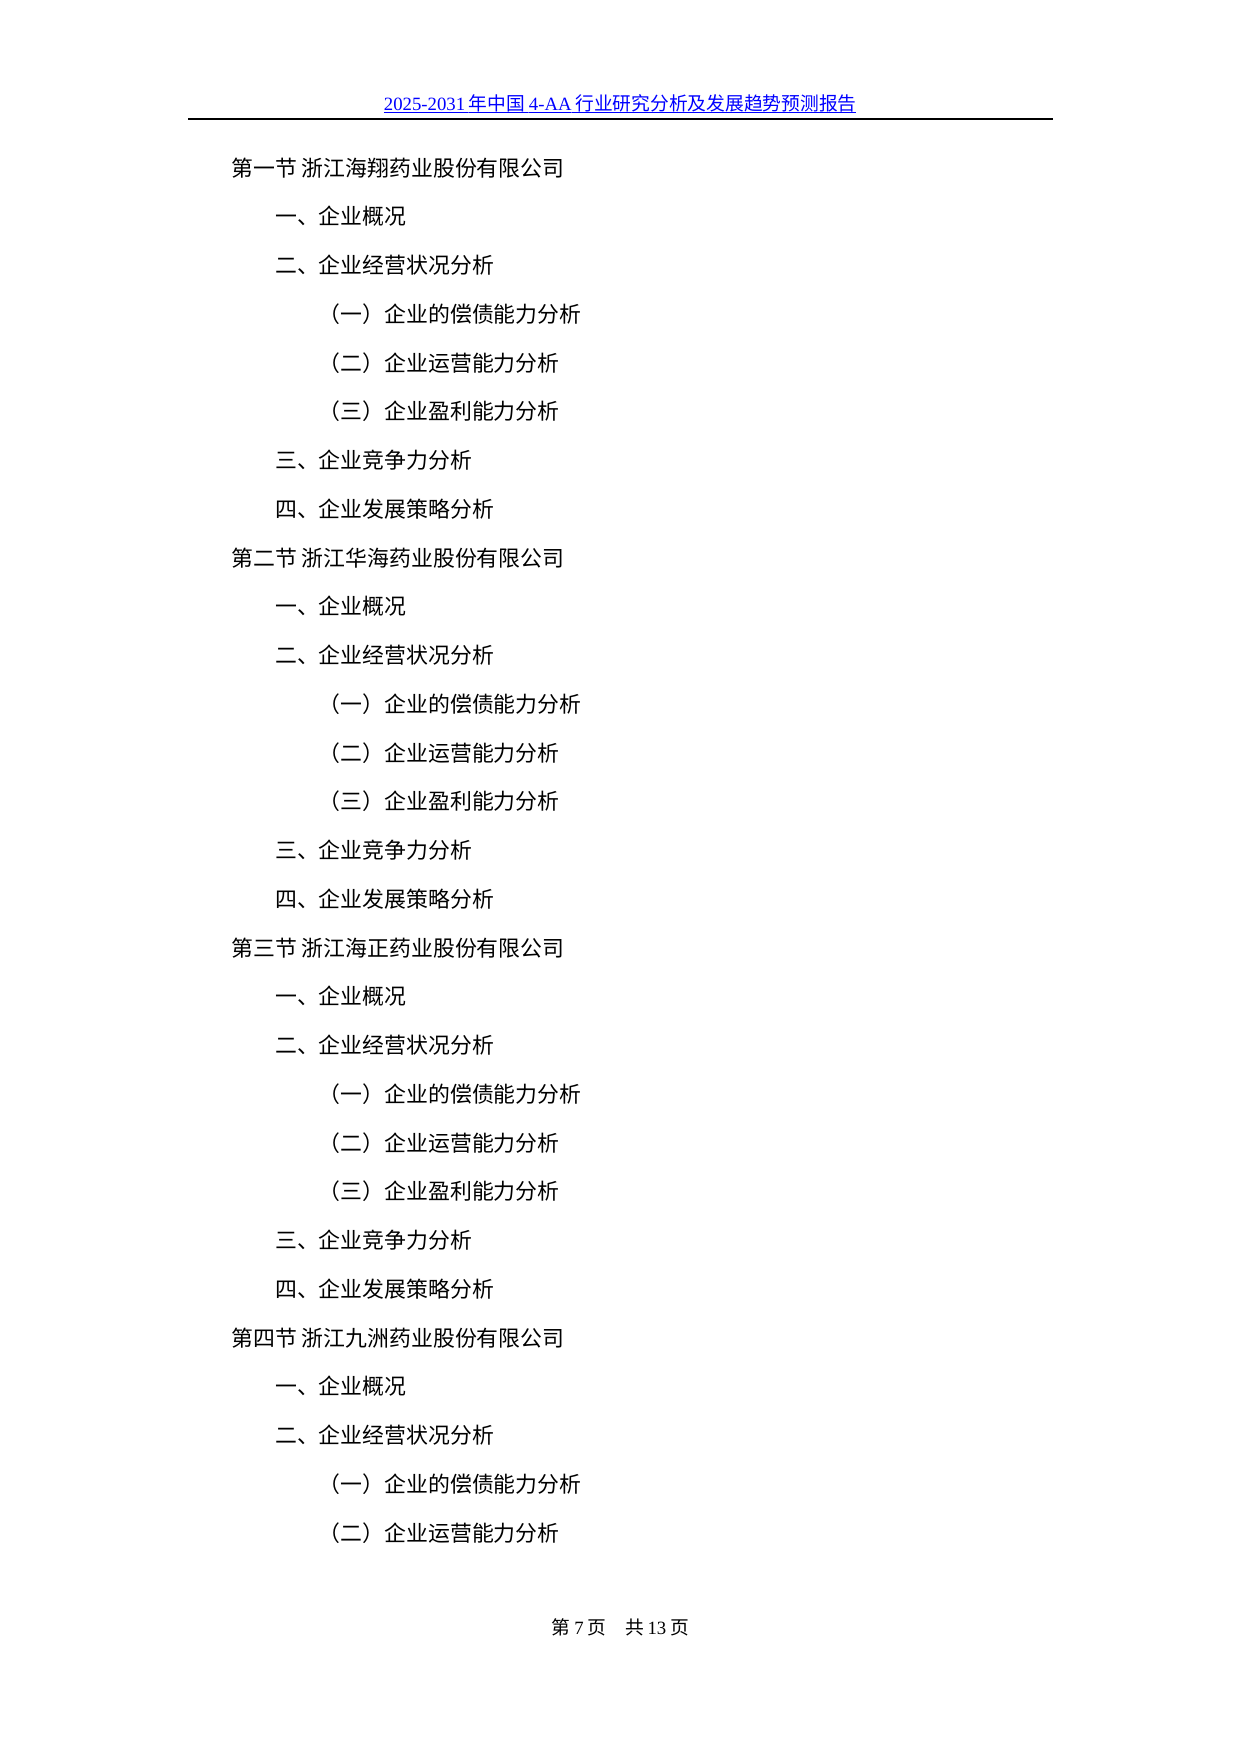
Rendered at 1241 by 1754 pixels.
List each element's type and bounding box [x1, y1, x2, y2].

text [187, 150, 1053, 1548]
